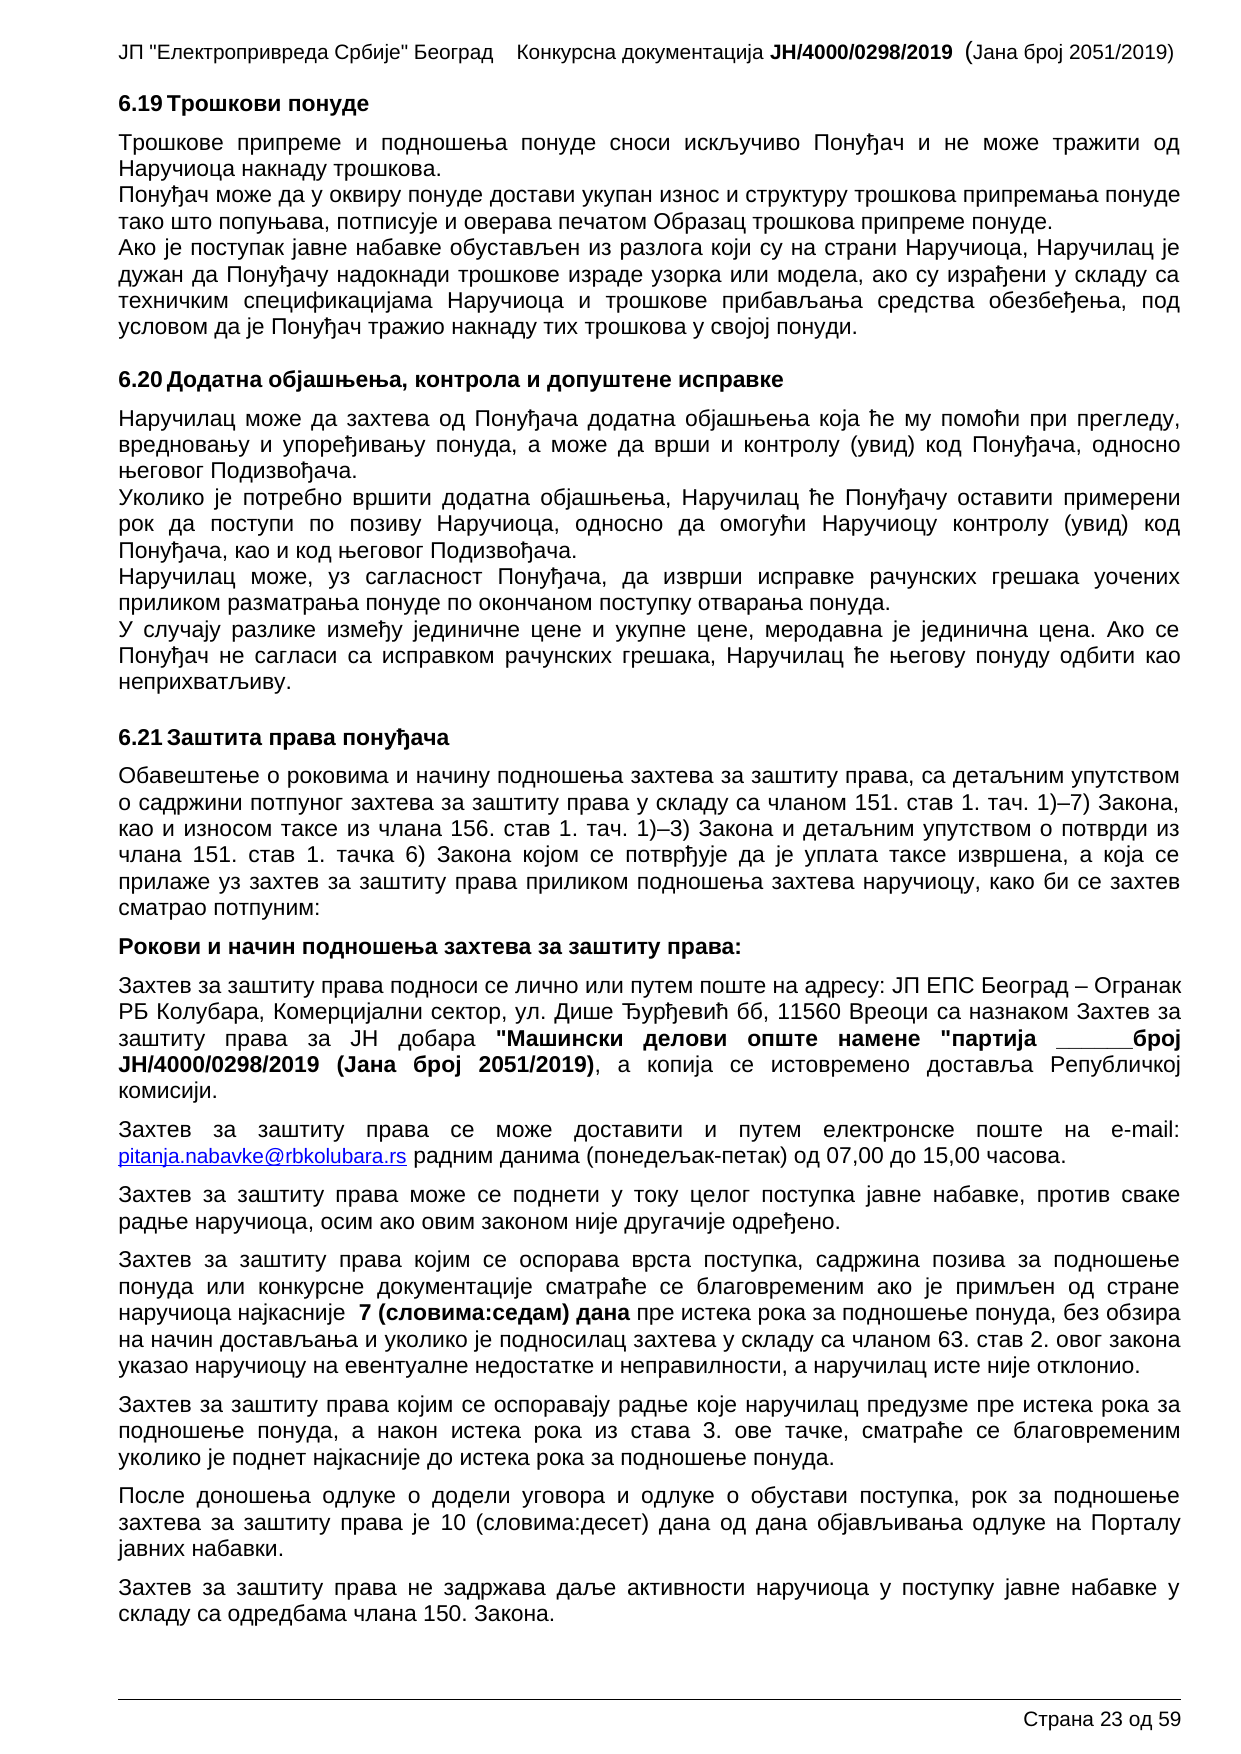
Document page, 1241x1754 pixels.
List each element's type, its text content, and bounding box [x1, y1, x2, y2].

text Захтев за заштиту права којим се оспорава врста поступка, садржина позива за подношење понуда или конкурсне документације сматраће се благовременим ако је примљен од стране наручиоца најкасније 7 (словима:седам) дана пре истека рока за подношење понуда, без обзира на начин достављања и уколико је подносилац захтева у складу са чланом 63. став 2. овог закона указао наручиоцу на евентуалне недостатке и неправилности, а наручилац исте није отклонио. [118, 1246, 1181, 1378]
text Обавештење о роковима и начину подношења захтева за заштиту права, са детаљним упутством о садржини потпуног захтева за заштиту права у складу са чланом 151. став 1. тач. 1)–7) Закона, као и износом таксе из члана 156. став 1. тач. 1)–3) Закона и детаљним упутством о потврди из члана 151. став 1. тачка 6) Закона којом се потврђује да је уплата таксе извршена, а која се прилаже уз захтев за заштиту права приликом подношења захтева наручиоцу, како би се захтев сматрао потпуним: [118, 762, 1181, 920]
text Ако је поступак јавне набавке обустављен из разлога који су на страни Наручиоца, Наручилац је дужан да Понуђачу надокнади трошкове израде узорка или модела, ако су израђени у складу са техничким спецификацијама Наручиоца и трошкове прибављања средства обезбеђења, под условом да је Понуђач тражио накнаду тих трошкова у својој понуди. [118, 234, 1181, 339]
text Захтев за заштиту права се може доставити и путем електронске поште на e-mail: pitanja.nabavke@rbkolubara.rs радним данима (понедељак-петак) од 07,00 до 15,00 часова. [118, 1116, 1181, 1169]
text Наручилац може да захтева од Понуђача додатна објашњења која ће му помоћи при прегледу, вредновању и упоређивању понуда, а може да врши и контролу (увид) код Понуђача, односно његовог Подизвођача. [118, 405, 1181, 484]
text Уколико је потребно вршити додатна објашњења, Наручилац ће Понуђачу оставити примерени рок да поступи по позиву Наручиоца, односно да омогући Наручиоцу контролу (увид) код Понуђача, као и код његовог Подизвођача. [118, 484, 1181, 563]
text Рокови и начин подношења захтева за заштиту права: [118, 933, 1181, 959]
list Заштита права понуђача [118, 723, 1181, 750]
text Захтев за заштиту права може се поднети у току целог поступка јавне набавке, против сваке радње наручиоца, осим ако овим законом није другачије одређено. [118, 1181, 1181, 1234]
text Захтев за заштиту права подноси се лично или путем поште на адресу: ЈП ЕПС Београд – Огранак РБ Колубара, Комерцијални сектор, ул. Дише Ђурђевић бб, 11560 Вреоци са назнаком Захтев за заштиту права за ЈН добара "Машински делови опште намене "партија ______број JН/4000/0298/2019 (Јана број 2051/2019), а копија се истовремено доставља Републичкој комисији. [118, 972, 1181, 1103]
list Трошкови понуде [118, 90, 1181, 116]
text У случају разлике између јединичне цене и укупне цене, меродавна је јединична цена. Ако се Понуђач не сагласи са исправком рачунских грешака, Наручилац ће његову понуду одбити као неприхватљиву. [118, 616, 1181, 695]
text Захтев за заштиту права не задржава даље активности наручиоца у поступку јавне набавке у складу са одредбама члана 150. Закона. [118, 1574, 1181, 1627]
text Трошкове припреме и подношења понуде сноси искључиво Понуђач и не може тражити од Наручиоца накнаду трошкова. [118, 129, 1181, 181]
text После доношења одлуке о додели уговора и одлуке о обустави поступка, рок за подношење захтева за заштиту права је 10 (словима:десет) дана од дана објављивања одлуке на Порталу јавних набавки. [118, 1482, 1181, 1561]
text Понуђач може да у оквиру понуде достави укупан износ и структуру трошкова припремања понуде тако што попуњава, потписује и оверава печатом Образац трошкова припреме понуде. [118, 181, 1181, 234]
text Захтев за заштиту права којим се оспоравају радње које наручилац предузме пре истека рока за подношење понуда, а након истека рока из става 3. ове тачке, сматраће се благовременим уколико је поднет најкасније до истека рока за подношење понуда. [118, 1391, 1181, 1470]
list Додатна објашњења, контрола и допуштене исправке [118, 366, 1181, 392]
text Наручилац може, уз сагласност Понуђача, да изврши исправке рачунских грешака уочених приликом разматрања понуде по окончаном поступку отварања понуда. [118, 563, 1181, 616]
